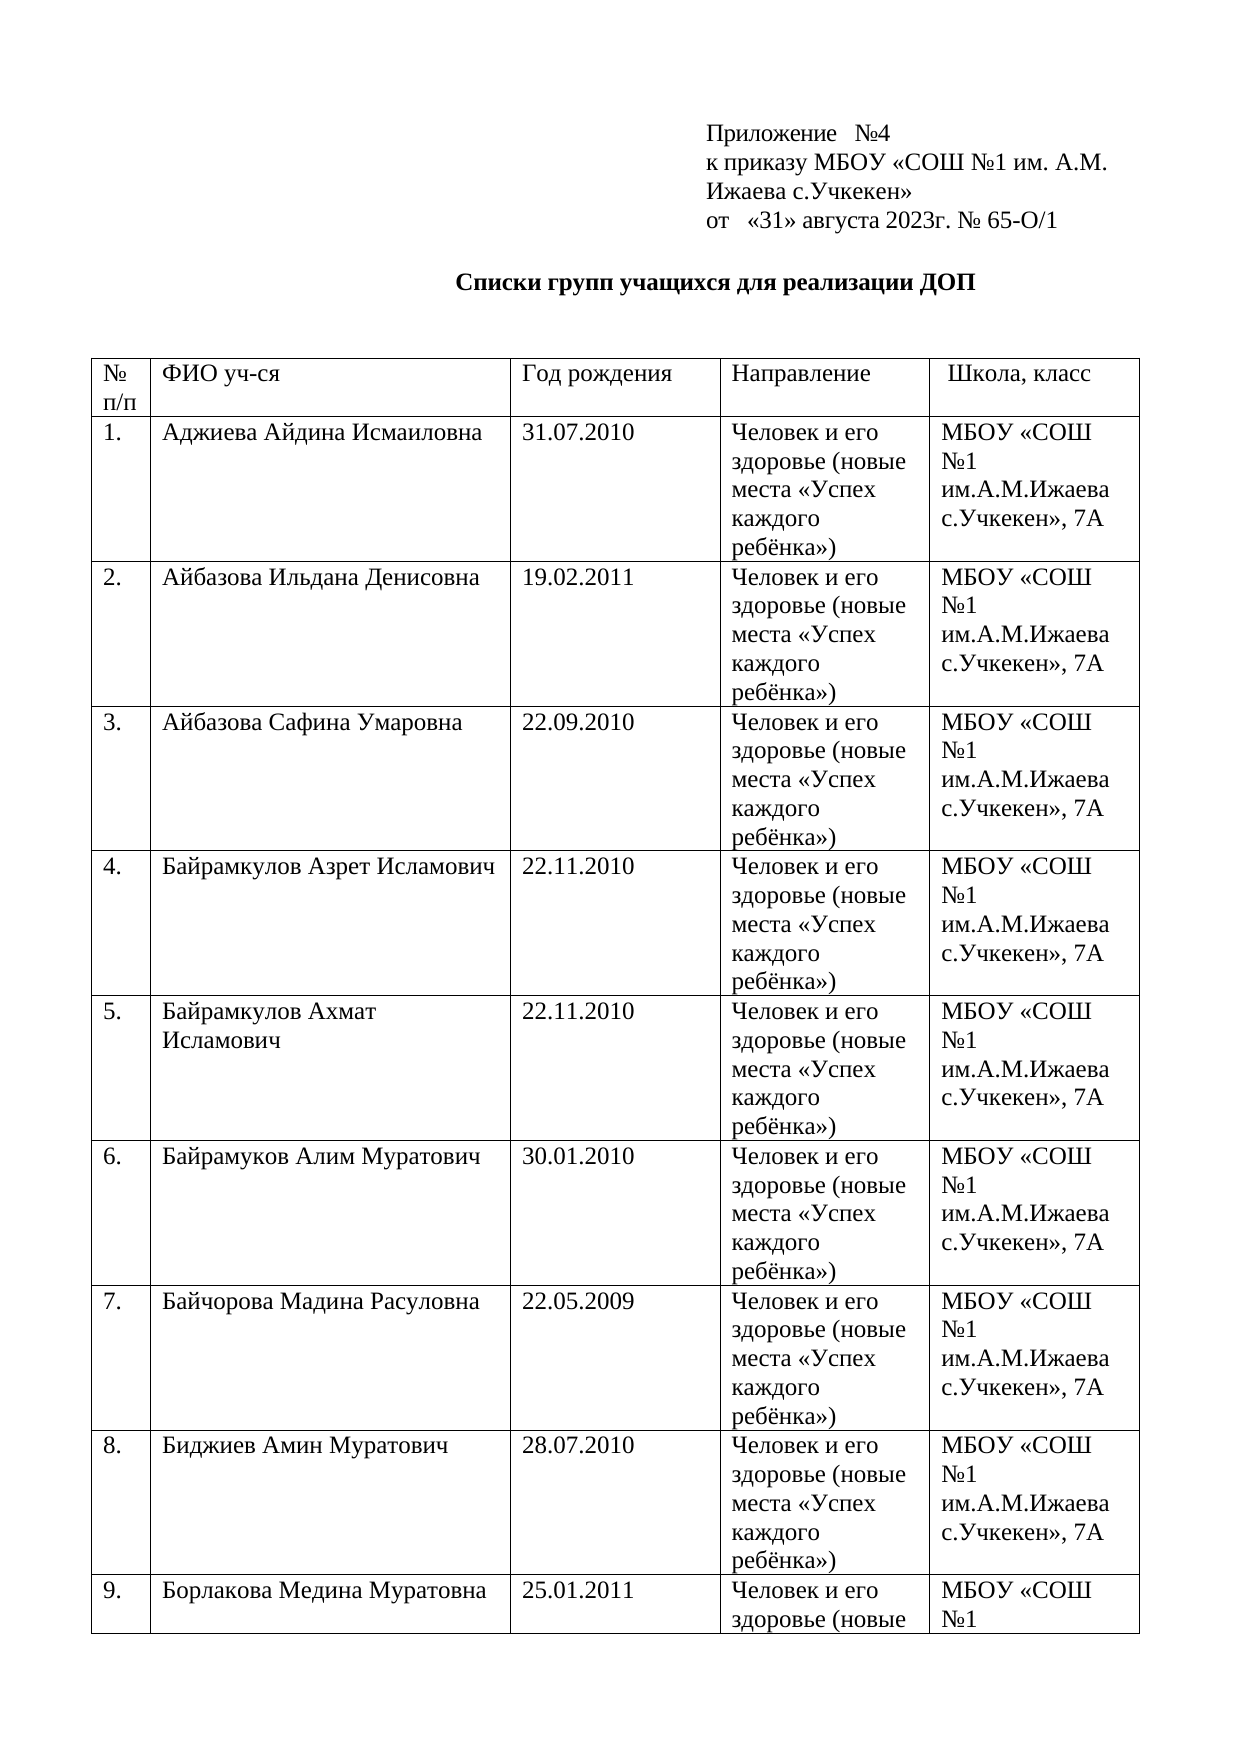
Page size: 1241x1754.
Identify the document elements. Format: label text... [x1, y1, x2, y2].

table_cell Человек и его здоровье (новые места «Успех каждого ребёнка») [721, 1141, 929, 1285]
table_cell [92, 996, 150, 1140]
table_cell Айбазова Сафина Умаровна [151, 707, 510, 850]
table_cell МБОУ «СОШ №1 им.А.М.Ижаева с.Учкекен», 7А [930, 417, 1139, 561]
table_cell Человек и его здоровье (новые места «Успех каждого ребёнка») [721, 851, 929, 995]
text к приказу МБОУ «СОШ №1 им. А.М. Ижаева с.Учкекен» [706, 147, 1152, 205]
text от «31» августа 2023г. № 65-О/1 [706, 205, 1152, 234]
table_cell [92, 562, 150, 706]
table_cell [92, 1575, 150, 1633]
table_cell 30.01.2010 [511, 1141, 720, 1285]
table_cell 22.11.2010 [511, 996, 720, 1140]
table_cell МБОУ «СОШ №1 им.А.М.Ижаева с.Учкекен», 7А [930, 1286, 1139, 1429]
table_cell Человек и его здоровье (новые места «Успех каждого ребёнка») [721, 1286, 929, 1429]
table_header Школа, класс [930, 359, 1139, 416]
table_cell 28.07.2010 [511, 1431, 720, 1574]
text Приложение №4 [706, 118, 1152, 147]
table_cell Человек и его здоровье (новые места «Успех каждого ребёнка») [721, 996, 929, 1140]
table_cell МБОУ «СОШ №1 им.А.М.Ижаева с.Учкекен», 7А [930, 707, 1139, 850]
table_header № п/п [92, 359, 150, 416]
table_header Направление [721, 359, 929, 416]
table_header ФИО уч-ся [151, 359, 510, 416]
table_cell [930, 1575, 1139, 1633]
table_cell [721, 1431, 929, 1574]
table_cell Байрамкулов Ахмат Исламович [151, 996, 510, 1140]
table_cell [92, 851, 150, 995]
table_cell Айбазова Ильдана Денисовна [151, 562, 510, 706]
table_cell Человек и его здоровье (новые места «Успех каждого ребёнка») [721, 417, 929, 561]
table_cell 31.07.2010 [511, 417, 720, 561]
table_cell Байрамуков Алим Муратович [151, 1141, 510, 1285]
table_cell [92, 417, 150, 561]
table_cell МБОУ «СОШ №1 им.А.М.Ижаева с.Учкекен», 7А [930, 562, 1139, 706]
table_cell [92, 1141, 150, 1285]
table_cell Аджиева Айдина Исмаиловна [151, 417, 510, 561]
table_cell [151, 1575, 510, 1633]
table_cell МБОУ «СОШ №1 им.А.М.Ижаева с.Учкекен», 7А [930, 851, 1139, 995]
table_cell [92, 1286, 150, 1429]
table_cell МБОУ «СОШ №1 им.А.М.Ижаева с.Учкекен», 7А [930, 996, 1139, 1140]
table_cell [930, 1431, 1139, 1574]
table_cell Биджиев Амин Муратович [151, 1431, 510, 1574]
table_cell 22.05.2009 [511, 1286, 720, 1429]
table_cell [92, 707, 150, 850]
table_cell [92, 1431, 150, 1574]
table_cell МБОУ «СОШ №1 им.А.М.Ижаева с.Учкекен», 7А [930, 1141, 1139, 1285]
table_header Год рождения [511, 359, 720, 416]
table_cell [721, 1575, 929, 1633]
table_cell Байрамкулов Азрет Исламович [151, 851, 510, 995]
table_cell 25.01.2011 [511, 1575, 720, 1633]
text Списки групп учащихся для реализации ДОП [455, 267, 1152, 296]
table_cell 19.02.2011 [511, 562, 720, 706]
table_cell Человек и его здоровье (новые места «Успех каждого ребёнка») [721, 562, 929, 706]
table_cell 22.09.2010 [511, 707, 720, 850]
table_cell Байчорова Мадина Расуловна [151, 1286, 510, 1429]
table_cell 22.11.2010 [511, 851, 720, 995]
table_cell Человек и его здоровье (новые места «Успех каждого ребёнка») [721, 707, 929, 850]
